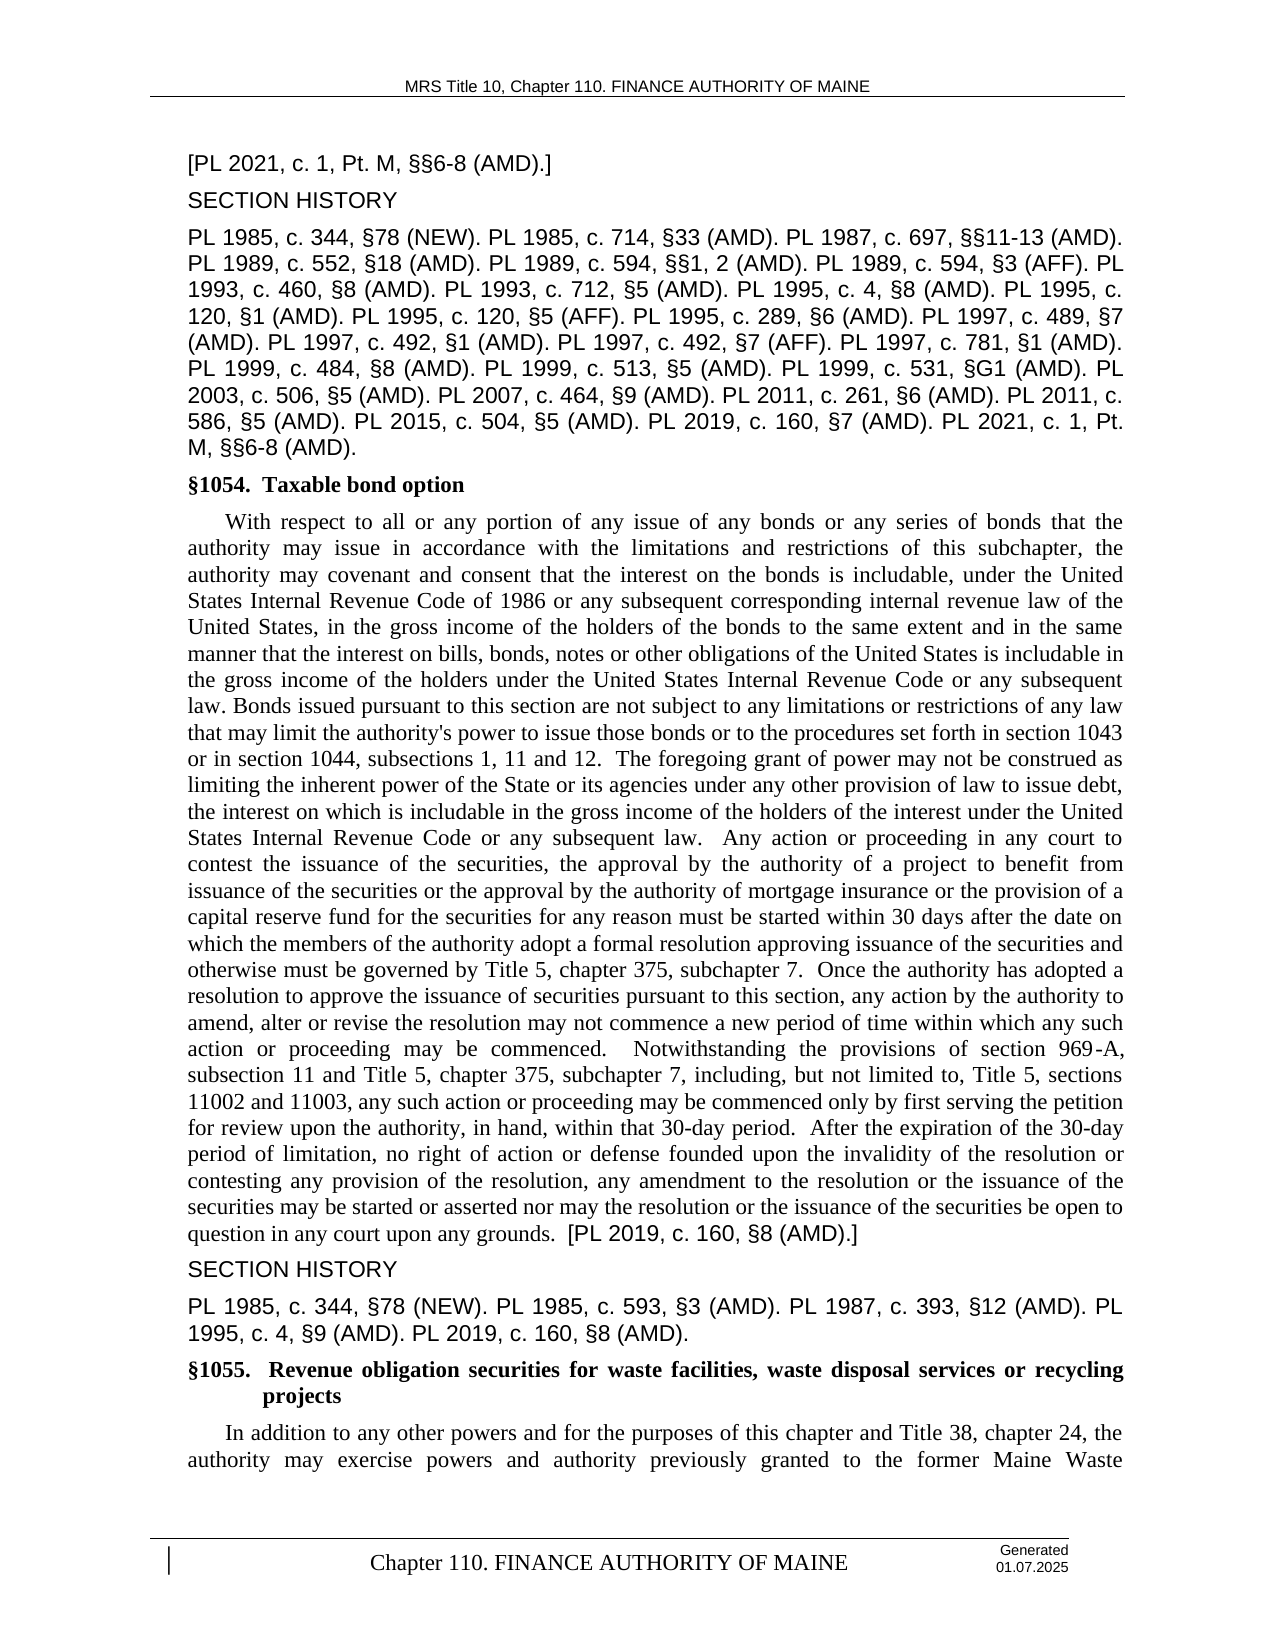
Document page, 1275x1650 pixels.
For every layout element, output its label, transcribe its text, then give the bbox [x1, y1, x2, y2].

text §1054. Taxable bond option [187, 471, 1125, 497]
text PL 1985, c. 344, §78 (NEW). PL 1985, c. 593, §3 (AMD). PL 1987, c. 393, §12 (AMD). PL 1995, c. 4, §9 (AMD). PL 2019, c. 160, §8 (AMD). [187, 1293, 1125, 1346]
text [187, 1419, 1125, 1472]
text SECTION HISTORY [187, 1256, 1125, 1283]
text [PL 2021, c. 1, Pt. M, §§6-8 (AMD).] [187, 150, 1125, 176]
text §1055. Revenue obligation securities for waste facilities, waste disposal services or recycling projects [187, 1356, 1125, 1409]
text With respect to all or any portion of any issue of any bonds or any series of bonds that the authority may issue in accordance with the limitations and restrictions of this subchapter, the authority may covenant and consent that the interest on the bonds is includable, under the United States Internal Revenue Code of 1986 or any subsequent corresponding internal revenue law of the United States, in the gross income of the holders of the bonds to the same extent and in the same manner that the interest on bills, bonds, notes or other obligations of the United States is includable in the gross income of the holders under the United States Internal Revenue Code or any subsequent law. Bonds issued pursuant to this section are not subject to any limitations or restrictions of any law that may limit the authority's power to issue those bonds or to the procedures set forth in section 1043 or in section 1044, subsections 1, 11 and 12. The foregoing grant of power may not be construed as limiting the inherent power of the State or its agencies under any other provision of law to issue debt, the interest on which is includable in the gross income of the holders of the interest under the United States Internal Revenue Code or any subsequent law. Any action or proceeding in any court to contest the issuance of the securities, the approval by the authority of a project to benefit from issuance of the securities or the approval by the authority of mortgage insurance or the provision of a capital reserve fund for the securities for any reason must be started within 30 days after the date on which the members of the authority adopt a formal resolution approving issuance of the securities and otherwise must be governed by Title 5, chapter 375, subchapter 7. Once the authority has adopted a resolution to approve the issuance of securities pursuant to this section, any action by the authority to amend, alter or revise the resolution may not commence a new period of time within which any such action or proceeding may be commenced. Notwithstanding the provisions of section 969‑A, subsection 11 and Title 5, chapter 375, subchapter 7, including, but not limited to, Title 5, sections 11002 and 11003, any such action or proceeding may be commenced only by first serving the petition for review upon the authority, in hand, within that 30-day period. After the expiration of the 30-day period of limitation, no right of action or defense founded upon the invalidity of the resolution or contesting any provision of the resolution, any amendment to the resolution or the issuance of the securities may be started or asserted nor may the resolution or the issuance of the securities be open to question in any court upon any grounds. [PL 2019, c. 160, §8 (AMD).] [187, 508, 1125, 1246]
text SECTION HISTORY [187, 187, 1125, 213]
text PL 1985, c. 344, §78 (NEW). PL 1985, c. 714, §33 (AMD). PL 1987, c. 697, §§11-13 (AMD). PL 1989, c. 552, §18 (AMD). PL 1989, c. 594, §§1, 2 (AMD). PL 1989, c. 594, §3 (AFF). PL 1993, c. 460, §8 (AMD). PL 1993, c. 712, §5 (AMD). PL 1995, c. 4, §8 (AMD). PL 1995, c. 120, §1 (AMD). PL 1995, c. 120, §5 (AFF). PL 1995, c. 289, §6 (AMD). PL 1997, c. 489, §7 (AMD). PL 1997, c. 492, §1 (AMD). PL 1997, c. 492, §7 (AFF). PL 1997, c. 781, §1 (AMD). PL 1999, c. 484, §8 (AMD). PL 1999, c. 513, §5 (AMD). PL 1999, c. 531, §G1 (AMD). PL 2003, c. 506, §5 (AMD). PL 2007, c. 464, §9 (AMD). PL 2011, c. 261, §6 (AMD). PL 2011, c. 586, §5 (AMD). PL 2015, c. 504, §5 (AMD). PL 2019, c. 160, §7 (AMD). PL 2021, c. 1, Pt. M, §§6-8 (AMD). [187, 223, 1125, 461]
